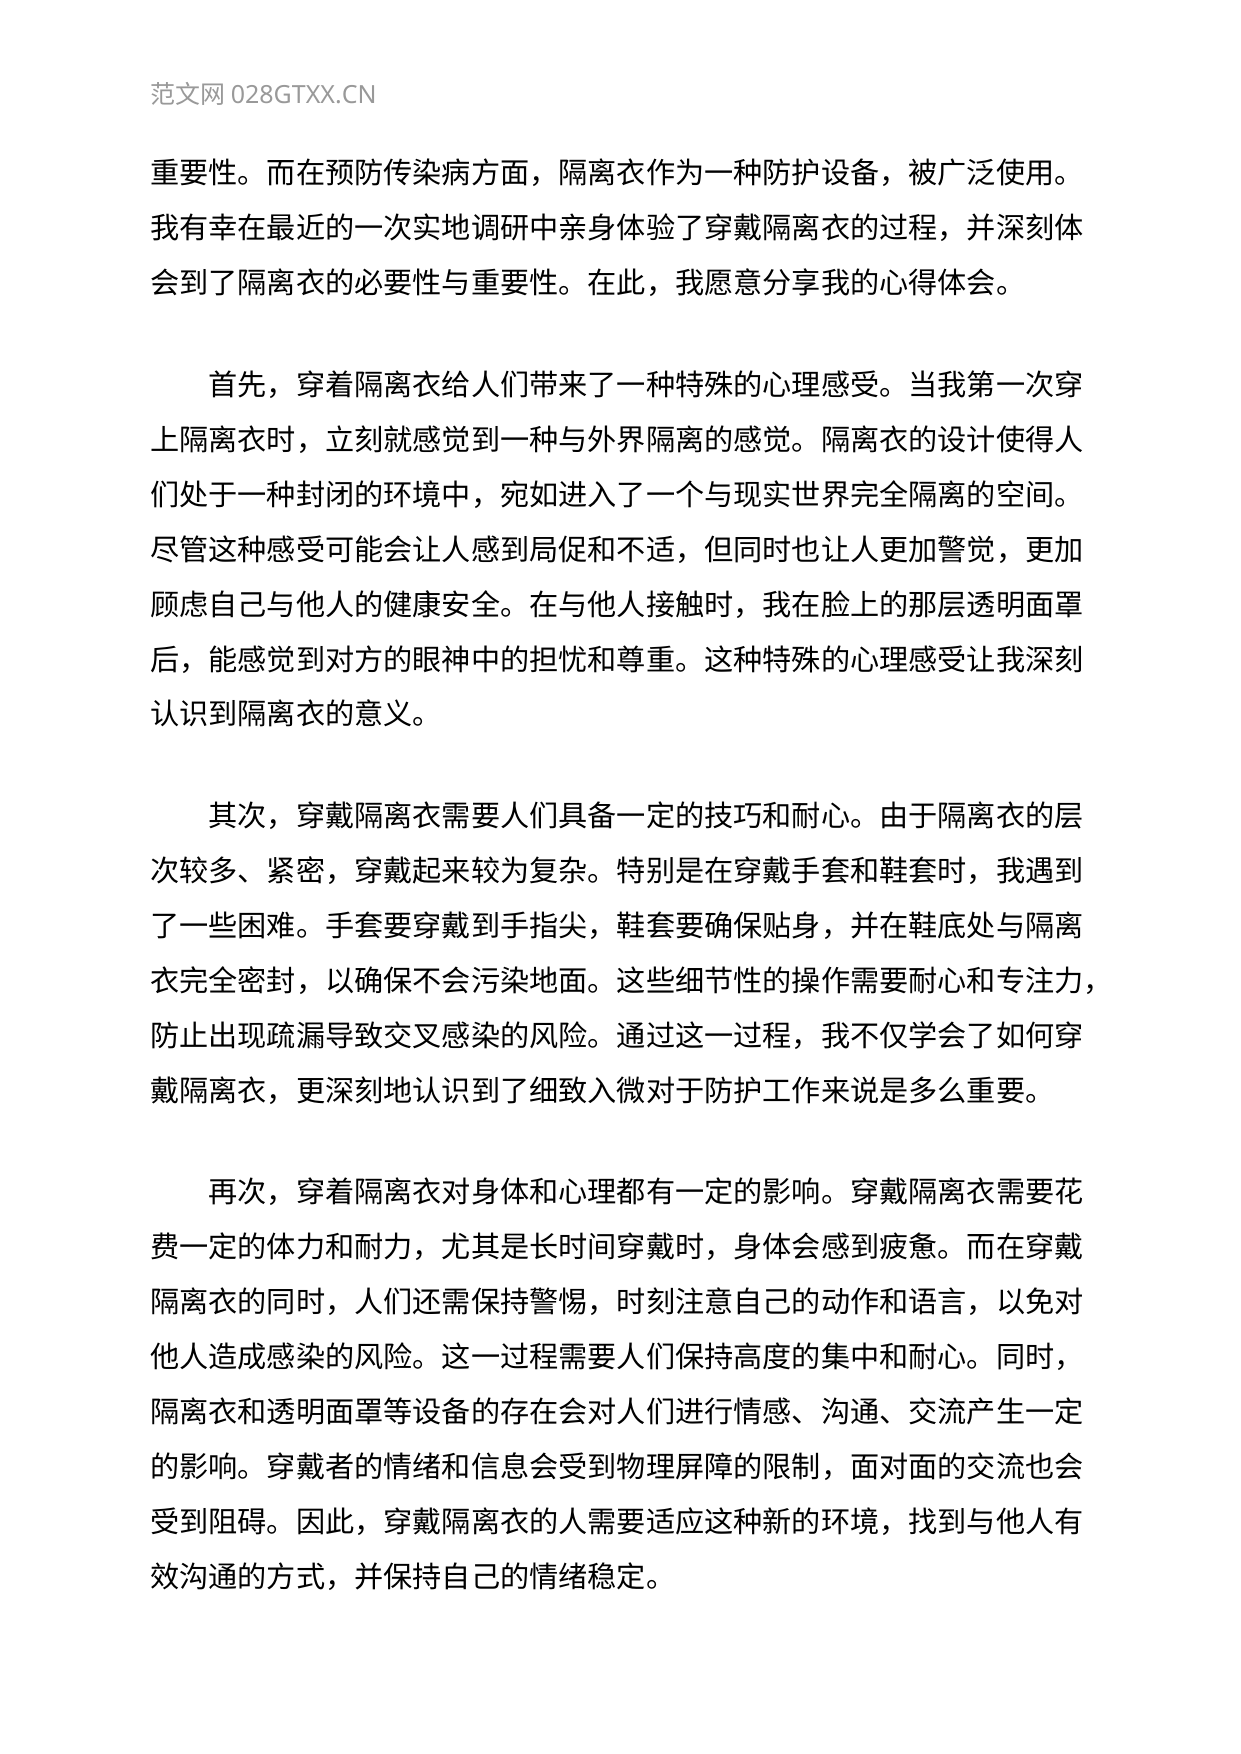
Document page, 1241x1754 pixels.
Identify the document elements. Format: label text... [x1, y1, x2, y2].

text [150, 150, 1090, 302]
text 首先，穿着隔离衣给人们带来了一种特殊的心理感受。当我第一次穿上隔离衣时，立刻就感觉到一种与外界隔离的感觉。隔离衣的设计使得人们处于一种封闭的环境中，宛如进入了一个与现实世界完全隔离的空间。尽管这种感受可能会让人感到局促和不适，但同时也让人更加警觉，更加顾虑自己与他人的健康安全。在与他人接触时，我在脸上的那层透明面罩后，能感觉到对方的眼神中的担忧和尊重。这种特殊的心理感受让我深刻认识到隔离衣的意义。 [150, 362, 1090, 733]
text 再次，穿着隔离衣对身体和心理都有一定的影响。穿戴隔离衣需要花费一定的体力和耐力，尤其是长时间穿戴时，身体会感到疲惫。而在穿戴隔离衣的同时，人们还需保持警惕，时刻注意自己的动作和语言，以免对他人造成感染的风险。这一过程需要人们保持高度的集中和耐心。同时，隔离衣和透明面罩等设备的存在会对人们进行情感、沟通、交流产生一定的影响。穿戴者的情绪和信息会受到物理屏障的限制，面对面的交流也会受到阻碍。因此，穿戴隔离衣的人需要适应这种新的环境，找到与他人有效沟通的方式，并保持自己的情绪稳定。 [150, 1169, 1090, 1596]
text 其次，穿戴隔离衣需要人们具备一定的技巧和耐心。由于隔离衣的层次较多、紧密，穿戴起来较为复杂。特别是在穿戴手套和鞋套时，我遇到了一些困难。手套要穿戴到手指尖，鞋套要确保贴身，并在鞋底处与隔离衣完全密封，以确保不会污染地面。这些细节性的操作需要耐心和专注力，防止出现疏漏导致交叉感染的风险。通过这一过程，我不仅学会了如何穿戴隔离衣，更深刻地认识到了细致入微对于防护工作来说是多么重要。 [150, 793, 1090, 1109]
